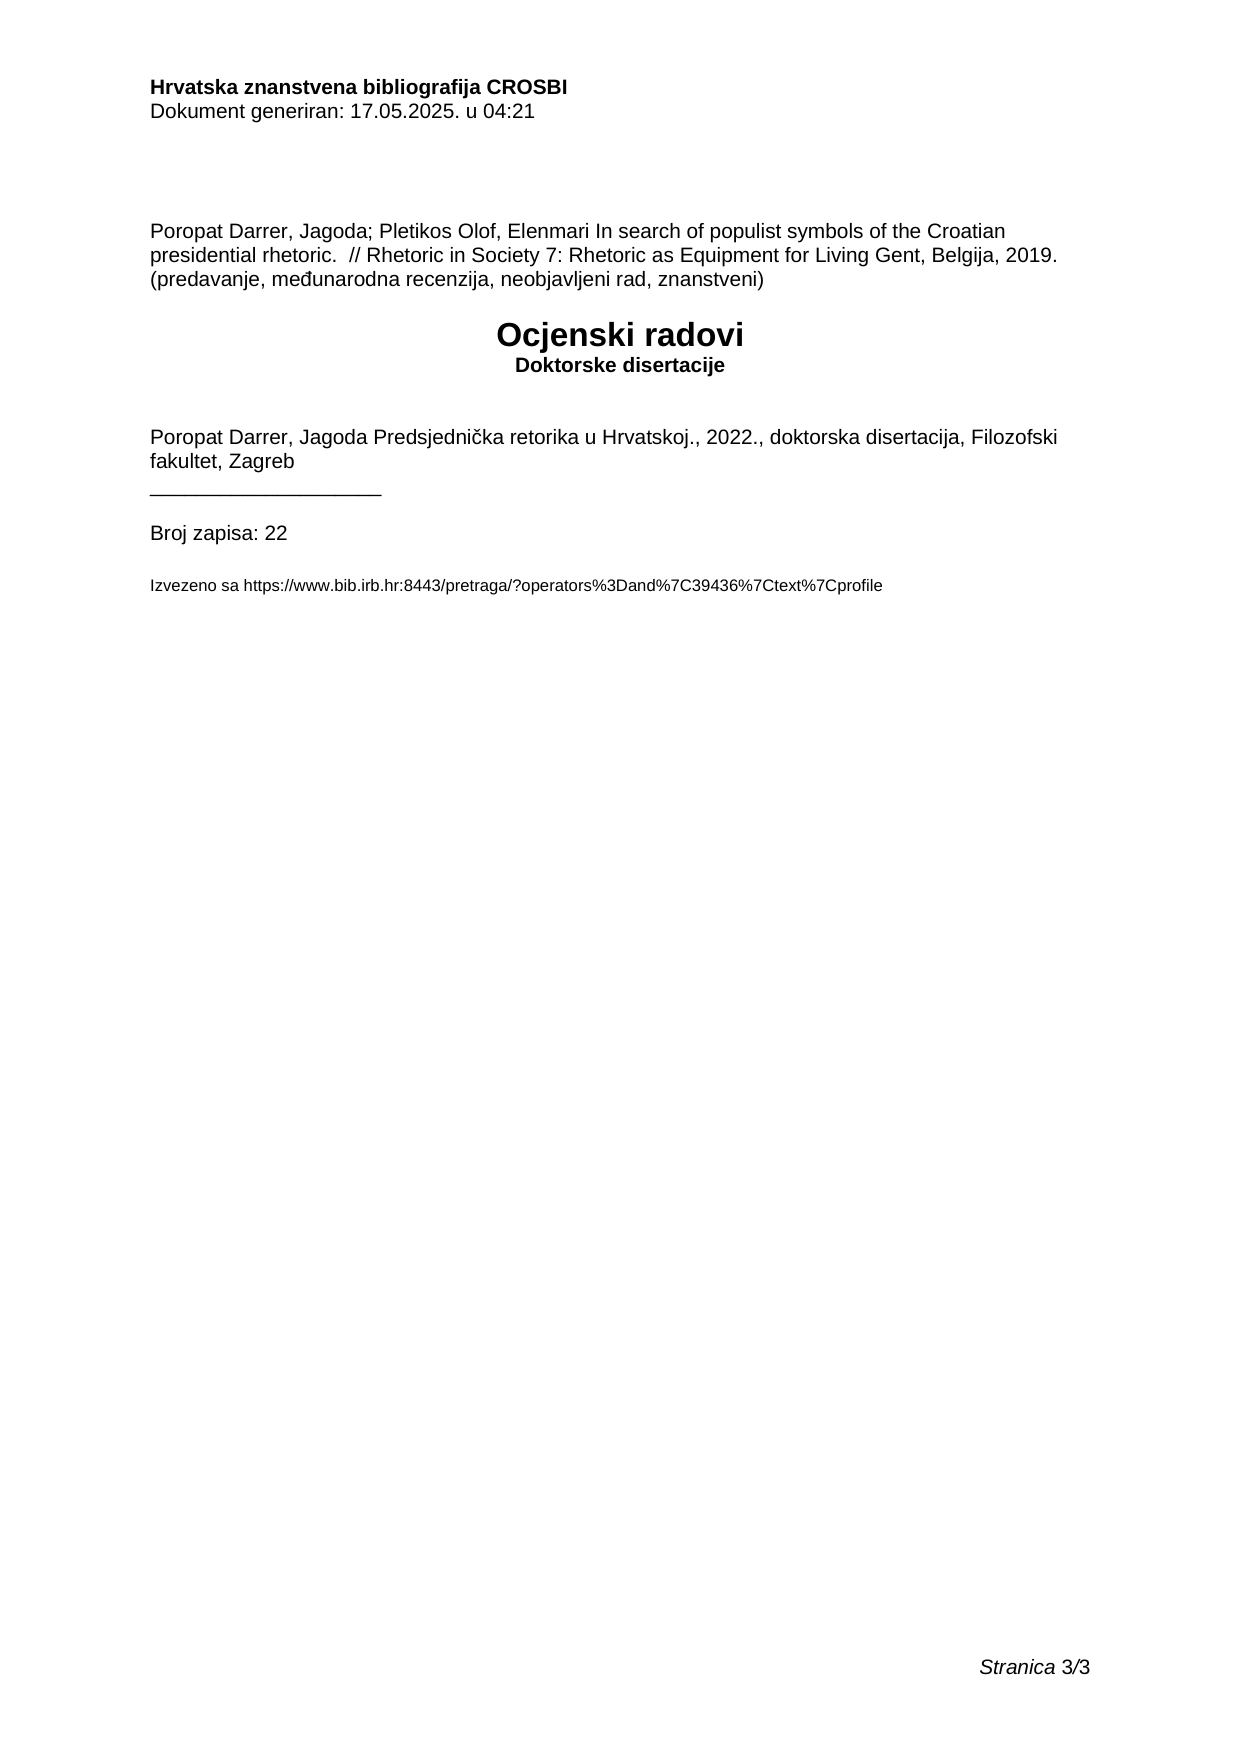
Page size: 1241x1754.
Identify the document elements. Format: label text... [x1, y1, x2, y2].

text Poropat Darrer, Jagoda [150, 425, 1090, 473]
subtitle Doktorske disertacije [150, 353, 1090, 377]
text ____________________ [150, 473, 1090, 497]
subtitle Ocjenski radovi [150, 315, 1090, 353]
text Broj zapisa: 22 [150, 521, 1090, 545]
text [150, 219, 1090, 291]
text Izvezeno sa https://www.bib.irb.hr:8443/pretraga/?operators%3Dand%7C39436%7Ctext%7Cprofile [150, 576, 1090, 595]
